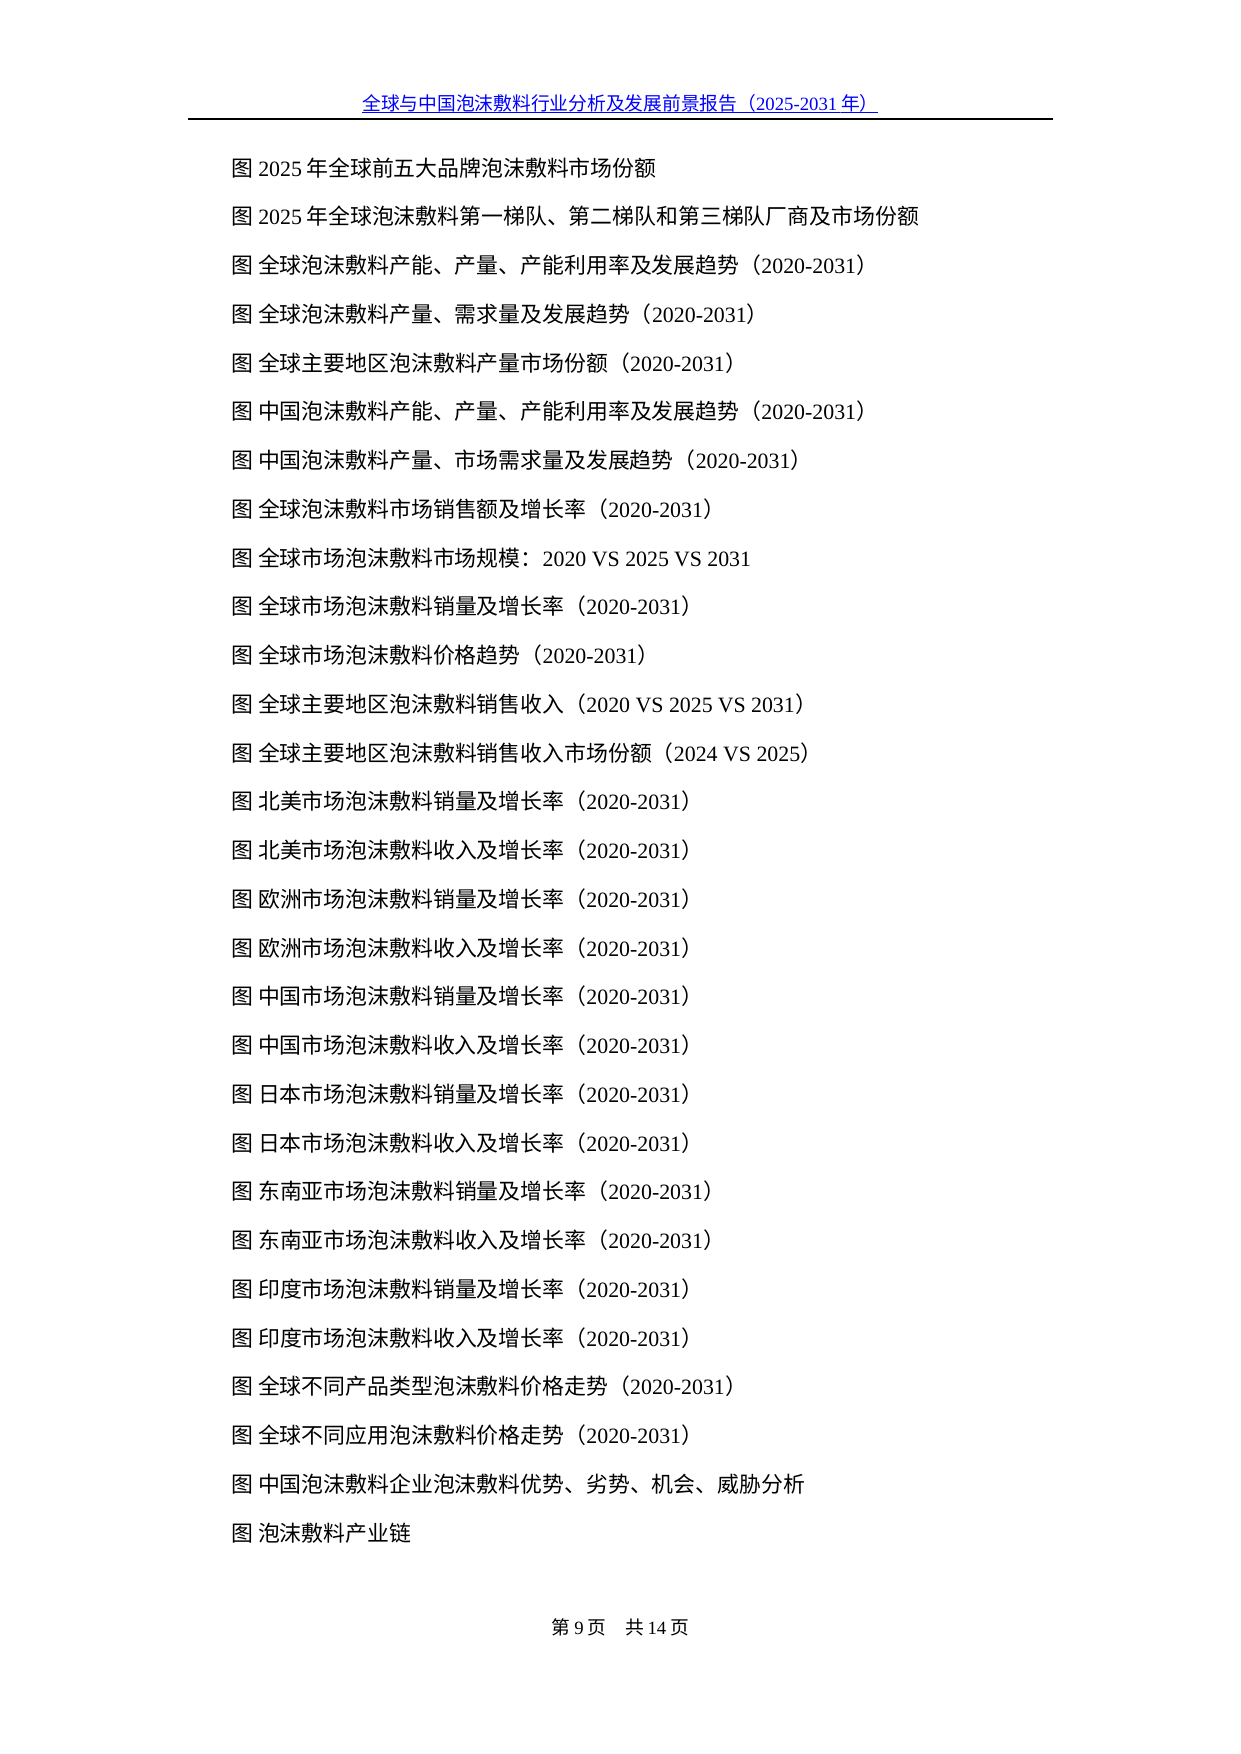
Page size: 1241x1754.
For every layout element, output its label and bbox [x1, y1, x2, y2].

text [187, 150, 1053, 1548]
